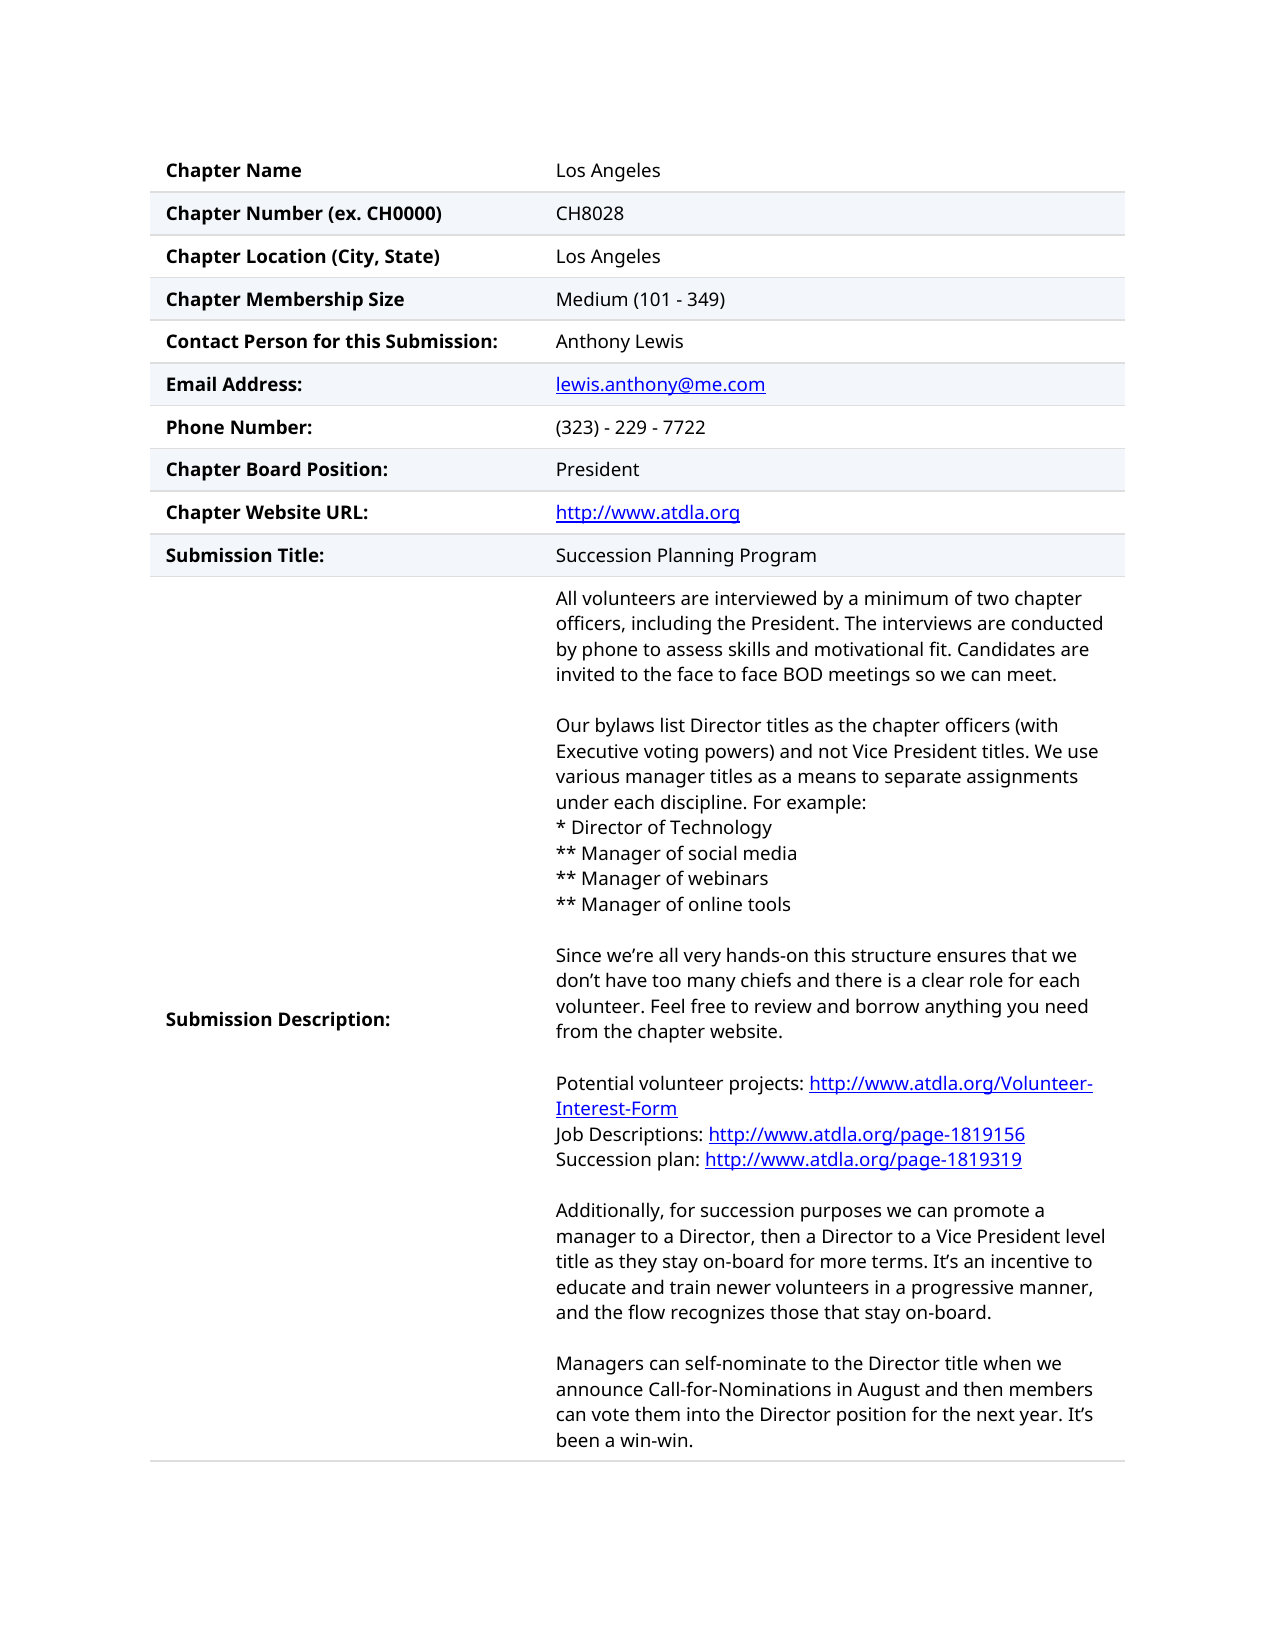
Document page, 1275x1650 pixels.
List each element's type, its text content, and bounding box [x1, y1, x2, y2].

table_cell Submission Description: [150, 577, 540, 1460]
table_cell Succession Planning Program [540, 535, 1125, 576]
table_header Los Angeles [540, 150, 1125, 191]
table_cell Chapter Location (City, State) [150, 236, 540, 277]
table_cell Phone Number: [150, 406, 540, 447]
table_cell Contact Person for this Submission: [150, 321, 540, 362]
table_cell http://www.atdla.org [540, 492, 1125, 533]
table_cell Chapter Board Position: [150, 449, 540, 490]
table_cell (323) - 229 - 7722 [540, 406, 1125, 447]
table_cell Los Angeles [540, 236, 1125, 277]
table_cell Chapter Website URL: [150, 492, 540, 533]
table_cell lewis.anthony@me.com [540, 364, 1125, 405]
table_cell President [540, 449, 1125, 490]
table_cell Anthony Lewis [540, 321, 1125, 362]
table_cell Chapter Number (ex. CH0000) [150, 193, 540, 234]
table_cell Submission Title: [150, 535, 540, 576]
table_cell Medium (101 - 349) [540, 278, 1125, 319]
table_cell CH8028 [540, 193, 1125, 234]
table_cell Email Address: [150, 364, 540, 405]
table_header Chapter Name [150, 150, 540, 191]
table_cell All volunteers are interviewed by a minimum of two chapter officers, including the President. The interviews are conducted by phone to assess skills and motivational fit. Candidates are invited to the face to face BOD meetings so we can meet. Our bylaws list Director titles as the chapter officers (with Executive voting powers) and not Vice President titles. We use various manager titles as a means to separate assignments under each discipline. For example: * Director of Technology ** Manager of social media ** Manager of webinars ** Manager of online tools Since we’re all very hands-on this structure ensures that we don’t have too many chiefs and there is a clear role for each volunteer. Feel free to review and borrow anything you need from the chapter website. Potential volunteer projects: http://www.atdla.org/Volunteer-Interest-Form Job Descriptions: http://www.atdla.org/page-1819156 Succession plan: http://www.atdla.org/page-1819319 Additionally, for succession purposes we can promote a manager to a Director, then a Director to a Vice President level title as they stay on-board for more terms. It’s an incentive to educate and train newer volunteers in a progressive manner, and the flow recognizes those that stay on-board. Managers can self-nominate to the Director title when we announce Call-for-Nominations in August and then members can vote them into the Director position for the next year. It’s been a win-win. [540, 577, 1125, 1460]
table_cell Chapter Membership Size [150, 278, 540, 319]
